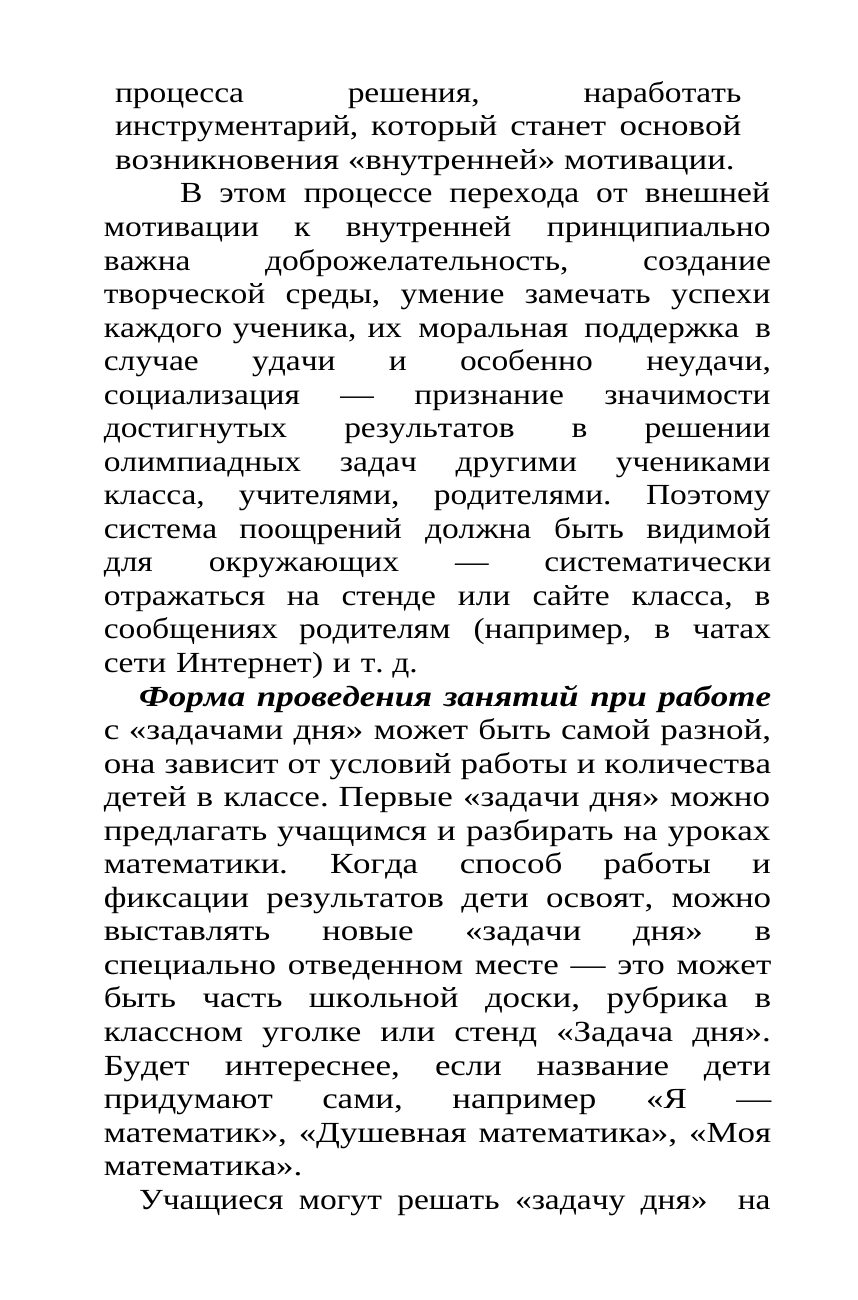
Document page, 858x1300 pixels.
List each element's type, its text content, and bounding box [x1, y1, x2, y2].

text Форма проведения занятий при работе с «задачами дня» может быть самой разной, она зависит от условий работы и количества детей в классе. Первые «задачи дня» можно предлагать учащимся и разбирать на уроках математики. Когда способ работы и фиксации результатов дети освоят, можно выставлять новые «задачи дня» в специально отведенном месте — это может быть часть школьной доски, рубрика в классном уголке или стенд «Задача дня». Будет интереснее, если название дети придумают сами, например «Я — математик», «Душевная математика», «Моя математика». [103, 679, 771, 1182]
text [103, 1182, 771, 1215]
text В этом процессе перехода от внешней мотивации к внутренней принципиально важна доброжелательность, создание творческой среды, умение замечать успехи каждого ученика, их моральная поддержка в случае удачи и особенно неудачи, социализация — признание значимости достигнутых результатов в решении олимпиадных задач другими учениками класса, учителями, родителями. Поэтому система поощрений должна быть видимой для окружающих — систематически отражаться на стенде или сайте класса, в сообщениях родителям (например, в чатах сети Интернет) и т. д. [103, 176, 771, 679]
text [115, 75, 742, 176]
